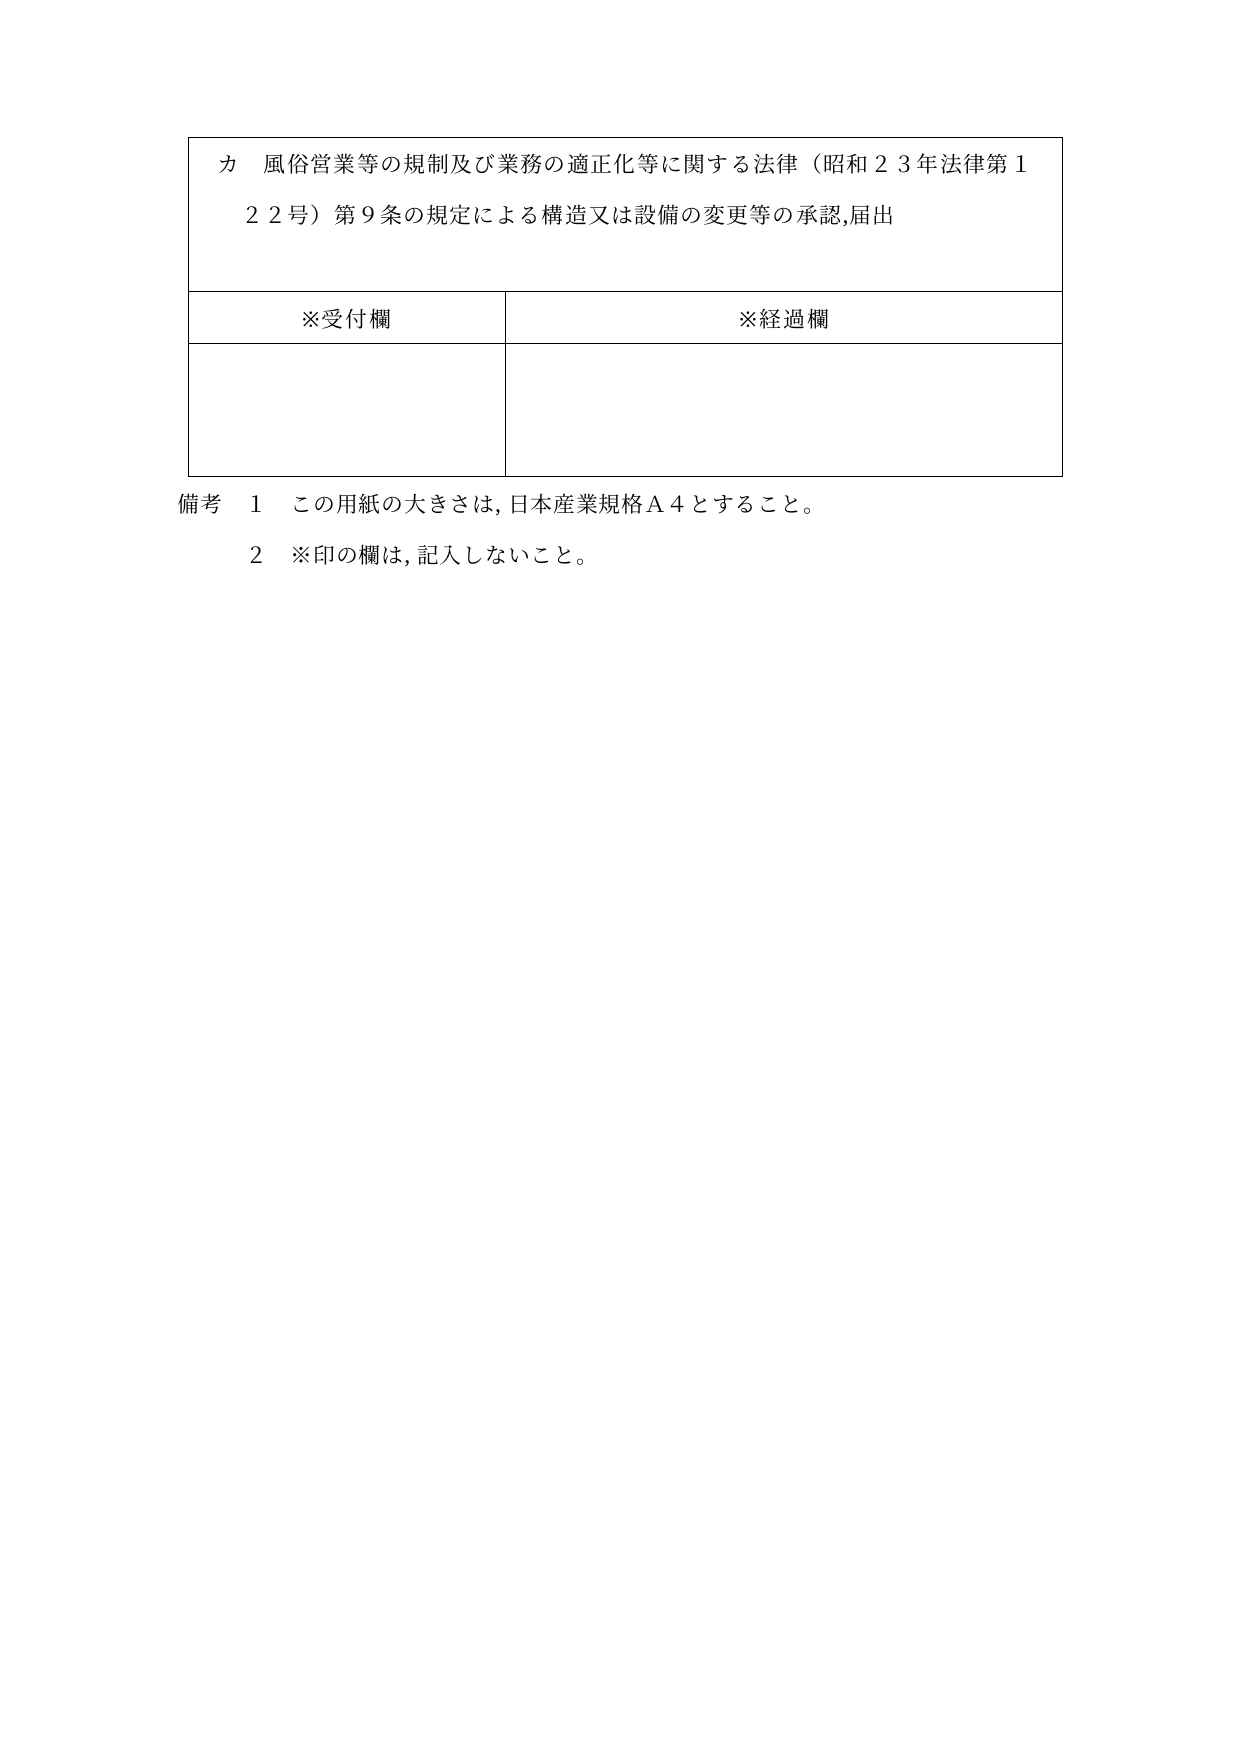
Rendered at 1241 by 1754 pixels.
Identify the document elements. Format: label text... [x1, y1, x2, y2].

table_cell [189, 344, 505, 476]
table_cell ※経過欄 [506, 292, 1062, 343]
table_cell [506, 344, 1062, 476]
text 備考 １ この用紙の大きさは, 日本産業規格Ａ４とすること。 [177, 477, 1063, 528]
table_cell ※受付欄 [189, 292, 505, 343]
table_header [189, 138, 1062, 291]
text ２ ※印の欄は, 記入しないこと。 [177, 528, 1063, 579]
